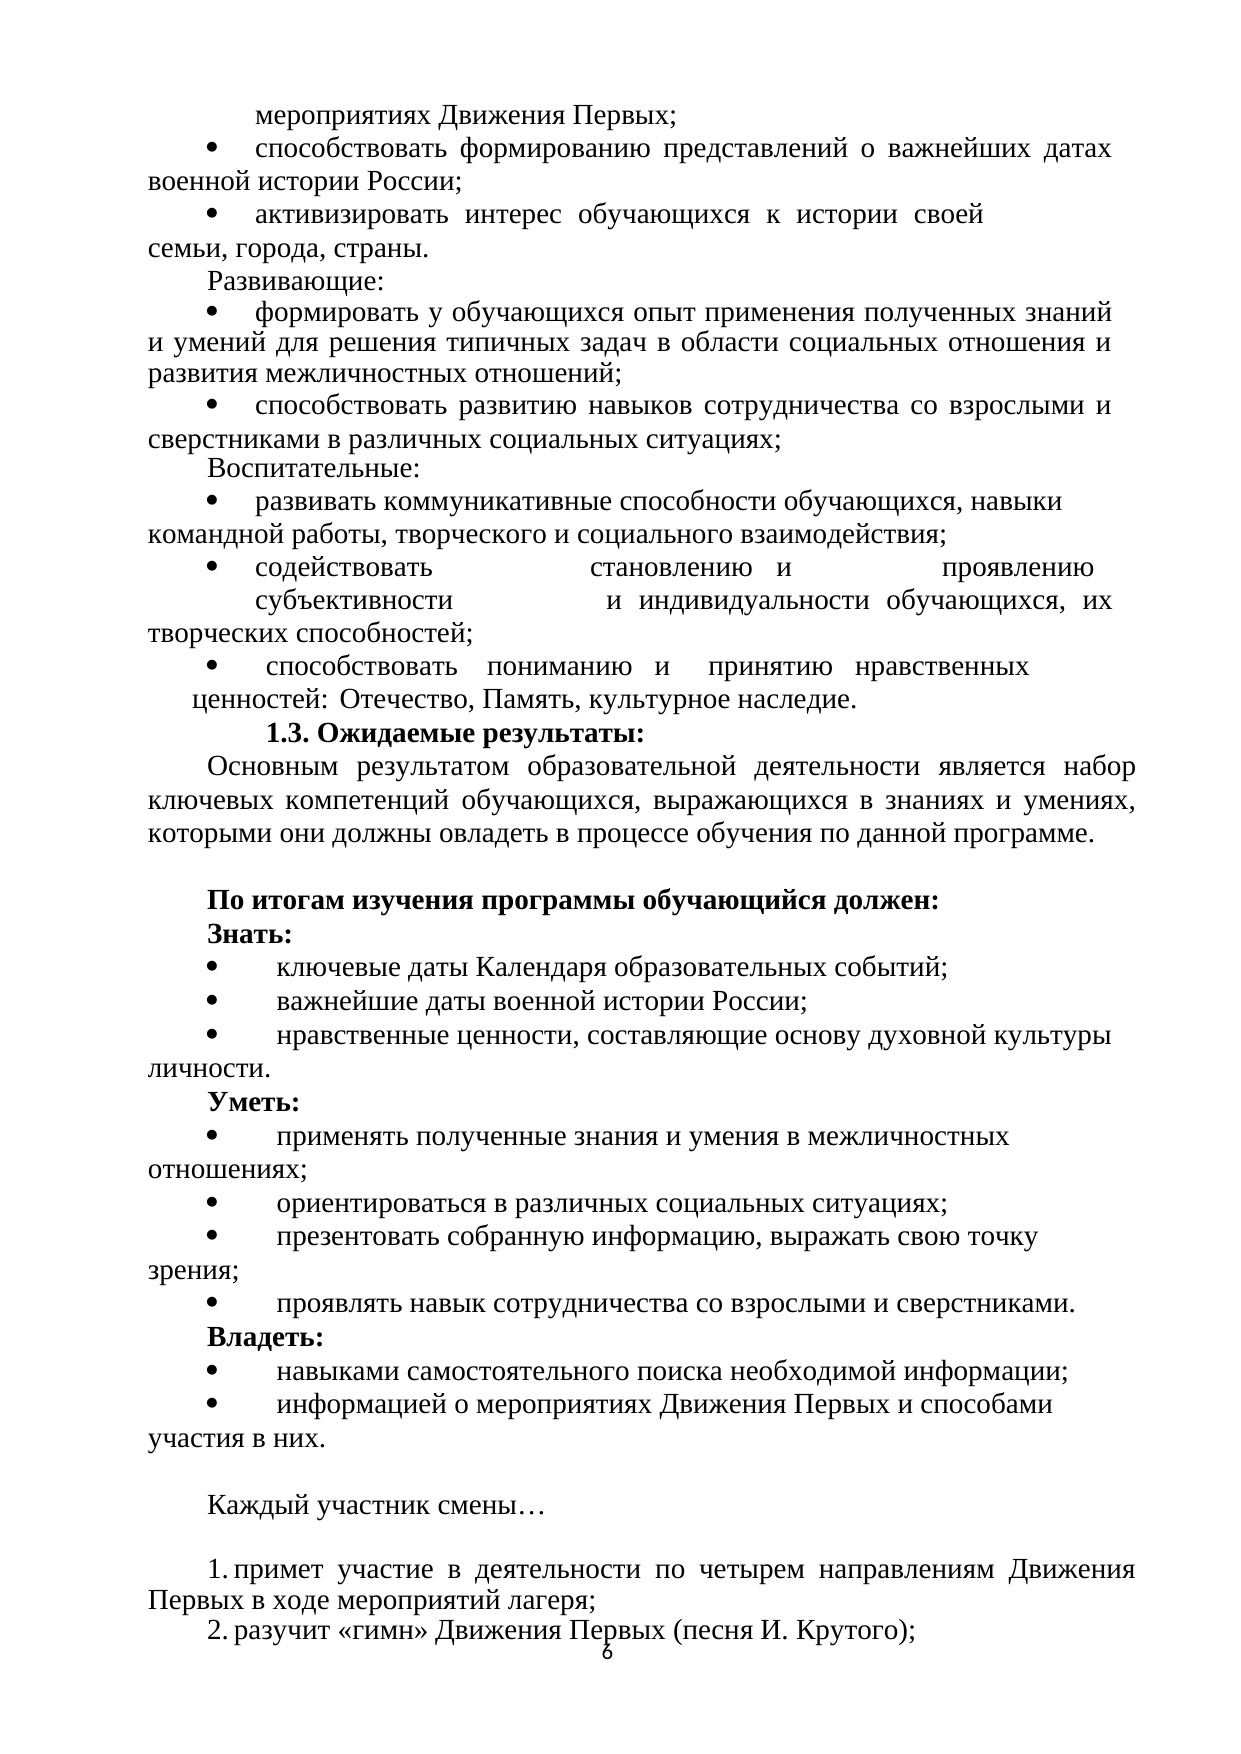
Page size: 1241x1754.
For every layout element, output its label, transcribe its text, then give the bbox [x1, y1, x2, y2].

text Знать: [148, 916, 1137, 949]
list проявлять навык сотрудничества со взрослыми и сверстниками. [148, 1286, 1137, 1319]
text Владеть: [148, 1319, 1137, 1353]
list разучит «гимн» Движения Первых (песня И. Крутого); [148, 1615, 1137, 1646]
list развивать коммуникативные способности обучающихся, навыки командной работы, творческого и социального взаимодействия; [148, 484, 1112, 549]
list способствовать развитию навыков сотрудничества со взрослыми и сверстниками в различных социальных ситуациях; [148, 388, 1112, 454]
list нравственные ценности, составляющие основу духовной культуры личности. [148, 1017, 1137, 1084]
list активизировать интерес обучающихся к истории своей семьи, города, страны. [148, 197, 984, 263]
text Каждый участник смены… [148, 1487, 1137, 1521]
text Основным результатом образовательной деятельности является набор ключевых компетенций обучающихся, выражающихся в знаниях и умениях, которыми они должны овладеть в процессе обучения по данной программе. [148, 748, 1137, 849]
list важнейшие даты военной истории России; [148, 983, 1137, 1017]
text 1.3. Ожидаемые результаты: [148, 715, 1137, 748]
text Уметь: [148, 1084, 1137, 1118]
list ориентироваться в различных социальных ситуациях; [148, 1185, 1137, 1218]
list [148, 98, 1113, 131]
list навыками самостоятельного поиска необходимой информации; [148, 1353, 1137, 1386]
list информацией о мероприятиях Движения Первых и способами участия в них. [148, 1386, 1137, 1454]
text Развивающие: [148, 264, 984, 297]
list формировать у обучающихся опыт применения полученных знаний и умений для решения типичных задач в области социальных отношения и развития межличностных отношений; [148, 297, 1113, 388]
list ключевые даты Календаря образовательных событий; [148, 949, 1137, 983]
text Воспитательные: [148, 455, 1137, 483]
list способствовать пониманию и принятию нравственных ценностей: Отечество, Память, культурное наследие. [148, 649, 1137, 715]
list презентовать собранную информацию, выражать свою точку зрения; [148, 1218, 1137, 1286]
list примет участие в деятельности по четырем направлениям Движения Первых в ходе мероприятий лагеря; [148, 1554, 1137, 1615]
list способствовать формированию представлений о важнейших датах военной истории России; [148, 131, 1112, 197]
list содействовать становлению и проявлению субъективности и индивидуальности обучающихся, их творческих способностей; [148, 550, 1113, 649]
list применять полученные знания и умения в межличностных отношениях; [148, 1118, 1137, 1185]
text По итогам изучения программы обучающийся должен: [148, 882, 1137, 916]
